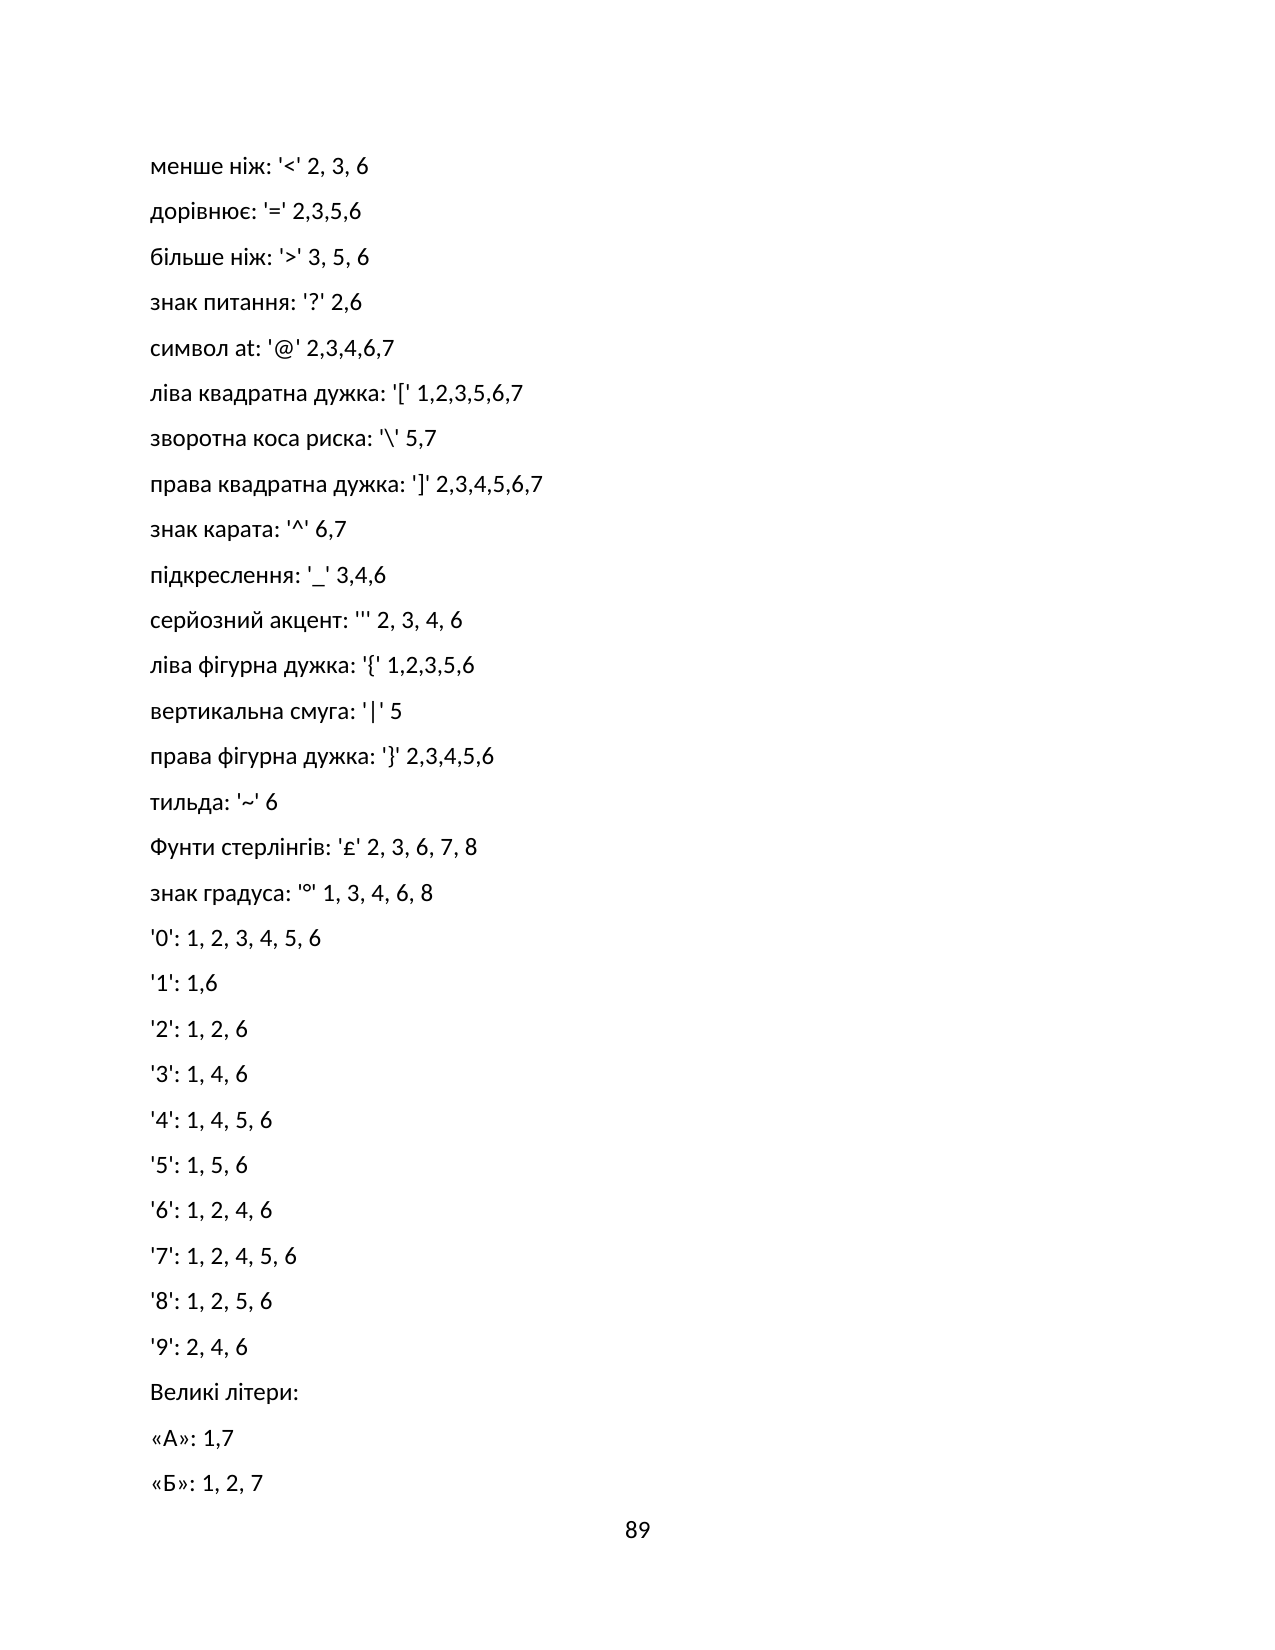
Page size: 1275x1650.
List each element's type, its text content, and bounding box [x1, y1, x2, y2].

text права фігурна дужка: '}' 2,3,4,5,6 [150, 740, 1125, 771]
text ліва фігурна дужка: '{' 1,2,3,5,6 [150, 649, 1125, 680]
text менше ніж: '<' 2, 3, 6 [150, 150, 1125, 181]
text серйозний акцент: ''' 2, 3, 4, 6 [150, 604, 1125, 635]
text дорівнює: '=' 2,3,5,6 [150, 195, 1125, 226]
text Великі літери: [150, 1376, 1125, 1407]
text тильда: '~' 6 [150, 786, 1125, 816]
text '9': 2, 4, 6 [150, 1331, 1125, 1361]
text «Б»: 1, 2, 7 [150, 1467, 1125, 1498]
text '5': 1, 5, 6 [150, 1149, 1125, 1180]
text «А»: 1,7 [150, 1422, 1125, 1452]
text ліва квадратна дужка: '[' 1,2,3,5,6,7 [150, 377, 1125, 408]
text права квадратна дужка: ']' 2,3,4,5,6,7 [150, 468, 1125, 498]
text '4': 1, 4, 5, 6 [150, 1104, 1125, 1134]
text '3': 1, 4, 6 [150, 1058, 1125, 1089]
text знак градуса: '°' 1, 3, 4, 6, 8 [150, 877, 1125, 907]
text '7': 1, 2, 4, 5, 6 [150, 1240, 1125, 1271]
text символ at: '@' 2,3,4,6,7 [150, 332, 1125, 362]
text знак питання: '?' 2,6 [150, 286, 1125, 317]
text '2': 1, 2, 6 [150, 1013, 1125, 1043]
text зворотна коса риска: '\' 5,7 [150, 422, 1125, 453]
text вертикальна смуга: '|' 5 [150, 695, 1125, 726]
text '6': 1, 2, 4, 6 [150, 1194, 1125, 1225]
text більше ніж: '>' 3, 5, 6 [150, 241, 1125, 271]
text підкреслення: '_' 3,4,6 [150, 559, 1125, 589]
text '0': 1, 2, 3, 4, 5, 6 [150, 922, 1125, 953]
text '1': 1,6 [150, 967, 1125, 998]
text Фунти стерлінгів: '£' 2, 3, 6, 7, 8 [150, 831, 1125, 862]
text знак карата: '^' 6,7 [150, 513, 1125, 544]
text '8': 1, 2, 5, 6 [150, 1285, 1125, 1316]
